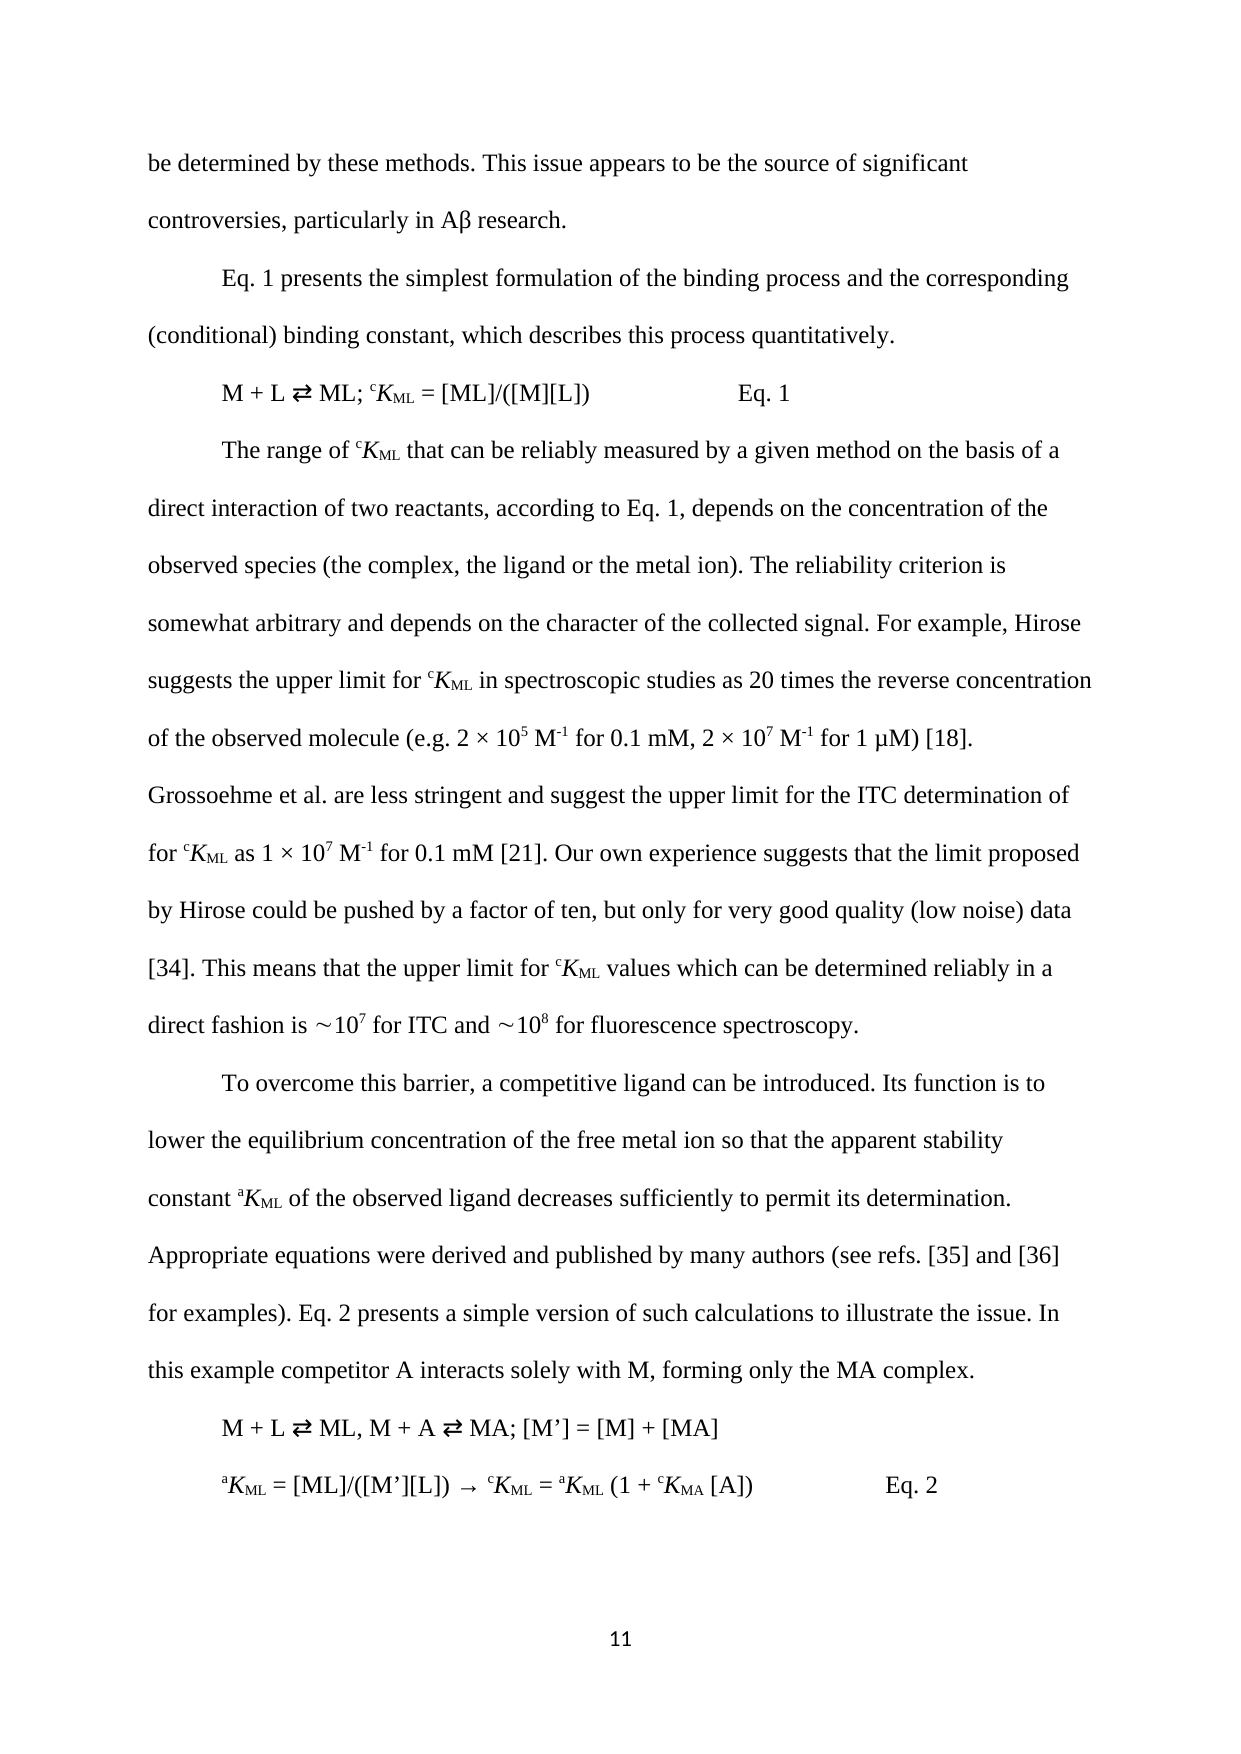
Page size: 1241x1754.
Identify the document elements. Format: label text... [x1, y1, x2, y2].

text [148, 148, 1093, 234]
text To overcome this barrier, a competitive ligand can be introduced. Its function is to lower the equilibrium concentration of the free metal ion so that the apparent stability constant aKML of the observed ligand decreases sufficiently to permit its determination. Appropriate equations were derived and published by many authors (see refs. [35] and [36] for examples). Eq. 2 presents a simple version of such calculations to illustrate the issue. In this example competitor A interacts solely with M, forming only the MA complex. [148, 1068, 1093, 1384]
text Eq. 1 presents the simplest formulation of the binding process and the corresponding (conditional) binding constant, which describes this process quantitatively. [148, 263, 1093, 349]
text M + L ML; cKML = [ML]/([M][L]) Eq. 1 [148, 378, 1093, 406]
text M + L ML, M + A MA; [M’] = [M] + [MA] [148, 1413, 1093, 1441]
text aKML = [ML]/([M’][L]) → cKML = aKML (1 + cKMA [A]) Eq. 2 [148, 1470, 1093, 1499]
text The range of cKML that can be reliably measured by a given method on the basis of a direct interaction of two reactants, according to Eq. 1, depends on the concentration of the observed species (the complex, the ligand or the metal ion). The reliability criterion is somewhat arbitrary and depends on the character of the collected signal. For example, Hirose suggests the upper limit for cKML in spectroscopic studies as 20 times the reverse concentration of the observed molecule (e.g. 2 × 105 M-1 for 0.1 mM, 2 × 107 M-1 for 1 µM) [18]. Grossoehme et al. are less stringent and suggest the upper limit for the ITC determination of for cKML as 1 × 107 M-1 for 0.1 mM [21]. Our own experience suggests that the limit proposed by Hirose could be pushed by a factor of ten, but only for very good quality (low noise) data [34]. This means that the upper limit for cKML values which can be determined reliably in a direct fashion is 107 for ITC and 108 for fluorescence spectroscopy. [148, 435, 1093, 1039]
